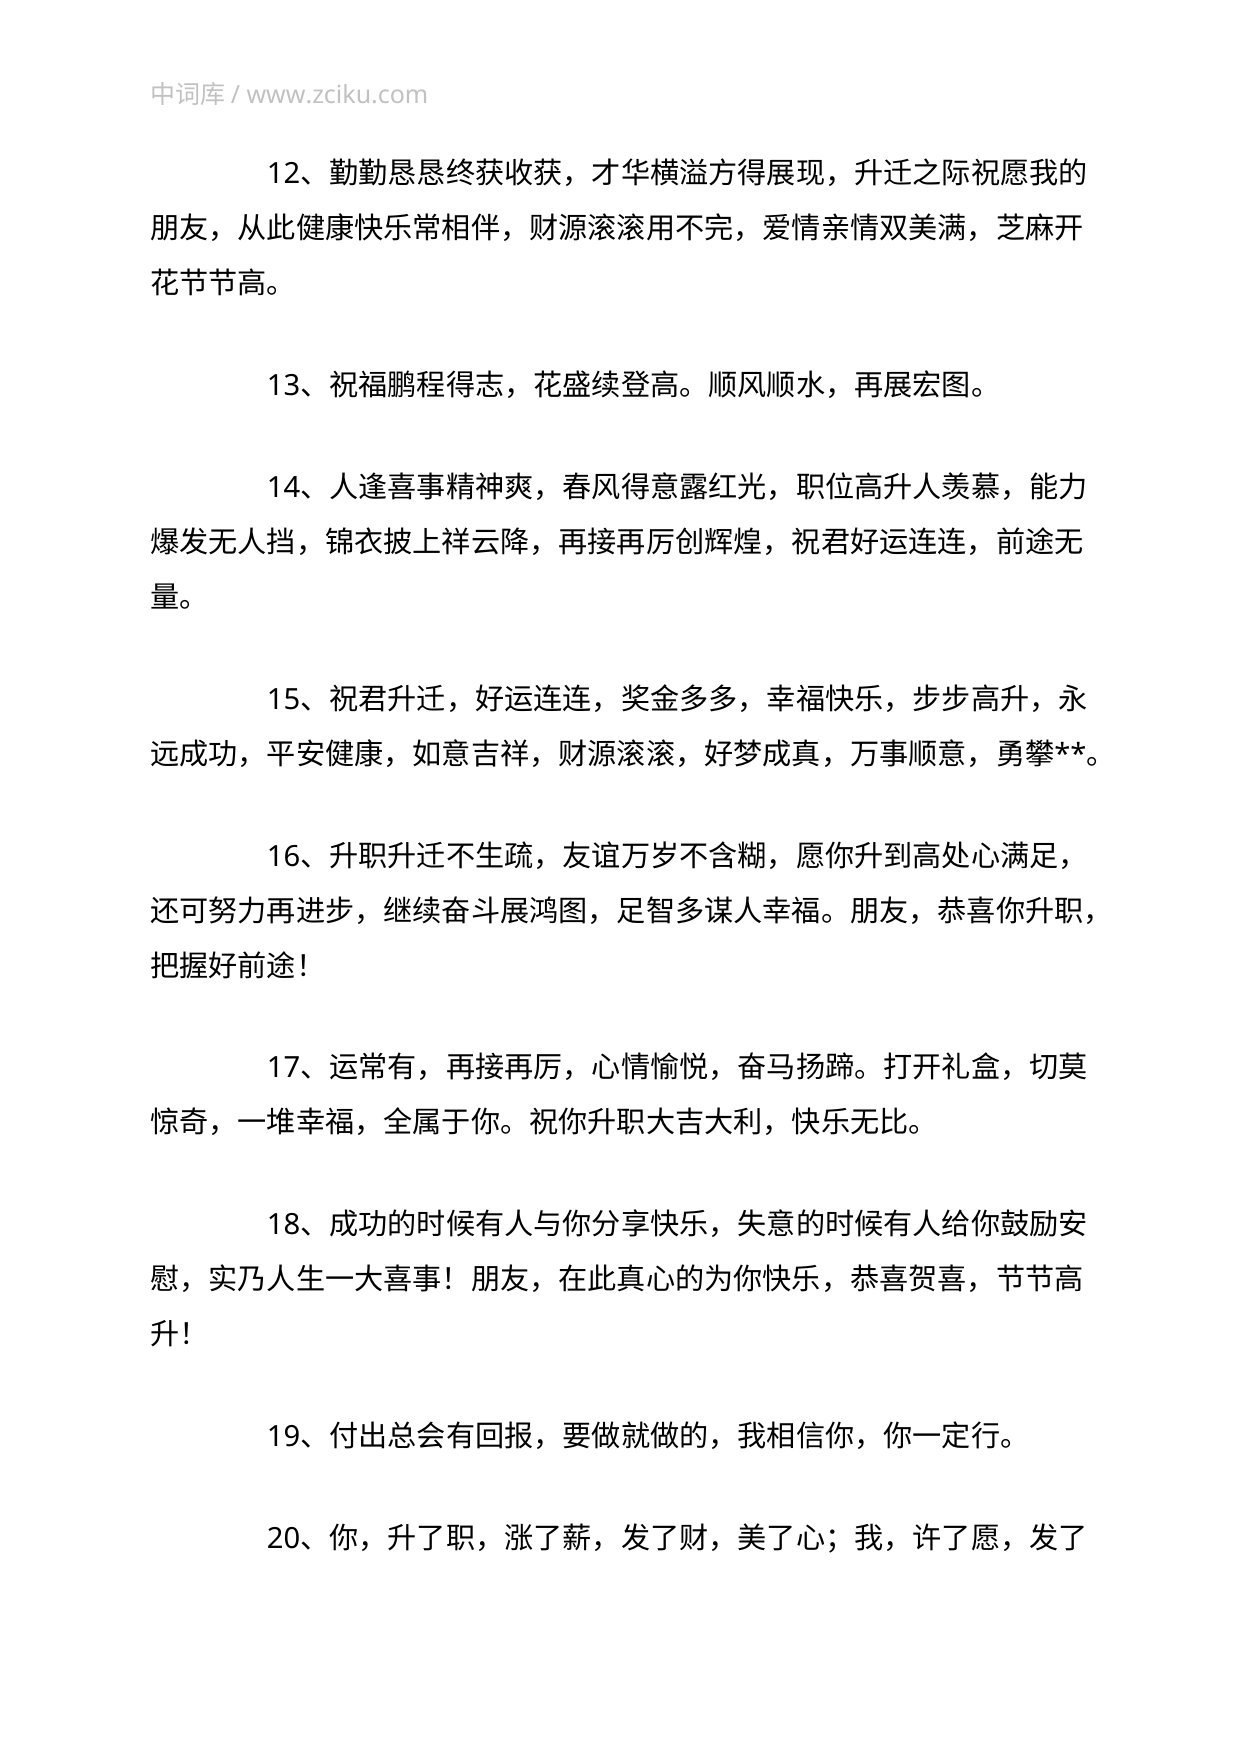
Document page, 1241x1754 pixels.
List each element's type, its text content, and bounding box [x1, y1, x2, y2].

text 13、祝福鹏程得志，花盛续登高。顺风顺水，再展宏图。 [150, 362, 1090, 404]
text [150, 1514, 1090, 1557]
text 14、人逢喜事精神爽，春风得意露红光，职位高升人羡慕，能力爆发无人挡，锦衣披上祥云降，再接再厉创辉煌，祝君好运连连，前途无量。 [150, 464, 1090, 616]
text 15、祝君升迁，好运连连，奖金多多，幸福快乐，步步高升，永远成功，平安健康，如意吉祥，财源滚滚，好梦成真，万事顺意，勇攀**。 [150, 675, 1090, 773]
text 12、勤勤恳恳终获收获，才华横溢方得展现，升迁之际祝愿我的朋友，从此健康快乐常相伴，财源滚滚用不完，爱情亲情双美满，芝麻开花节节高。 [150, 150, 1090, 302]
text 19、付出总会有回报，要做就做的，我相信你，你一定行。 [150, 1412, 1090, 1455]
text 17、运常有，再接再厉，心情愉悦，奋马扬蹄。打开礼盒，切莫惊奇，一堆幸福，全属于你。祝你升职大吉大利，快乐无比。 [150, 1044, 1090, 1141]
text 18、成功的时候有人与你分享快乐，失意的时候有人给你鼓励安慰，实乃人生一大喜事！朋友，在此真心的为你快乐，恭喜贺喜，节节高升！ [150, 1201, 1090, 1353]
text 16、升职升迁不生疏，友谊万岁不含糊，愿你升到高处心满足，还可努力再进步，继续奋斗展鸿图，足智多谋人幸福。朋友，恭喜你升职，把握好前途！ [150, 832, 1090, 984]
